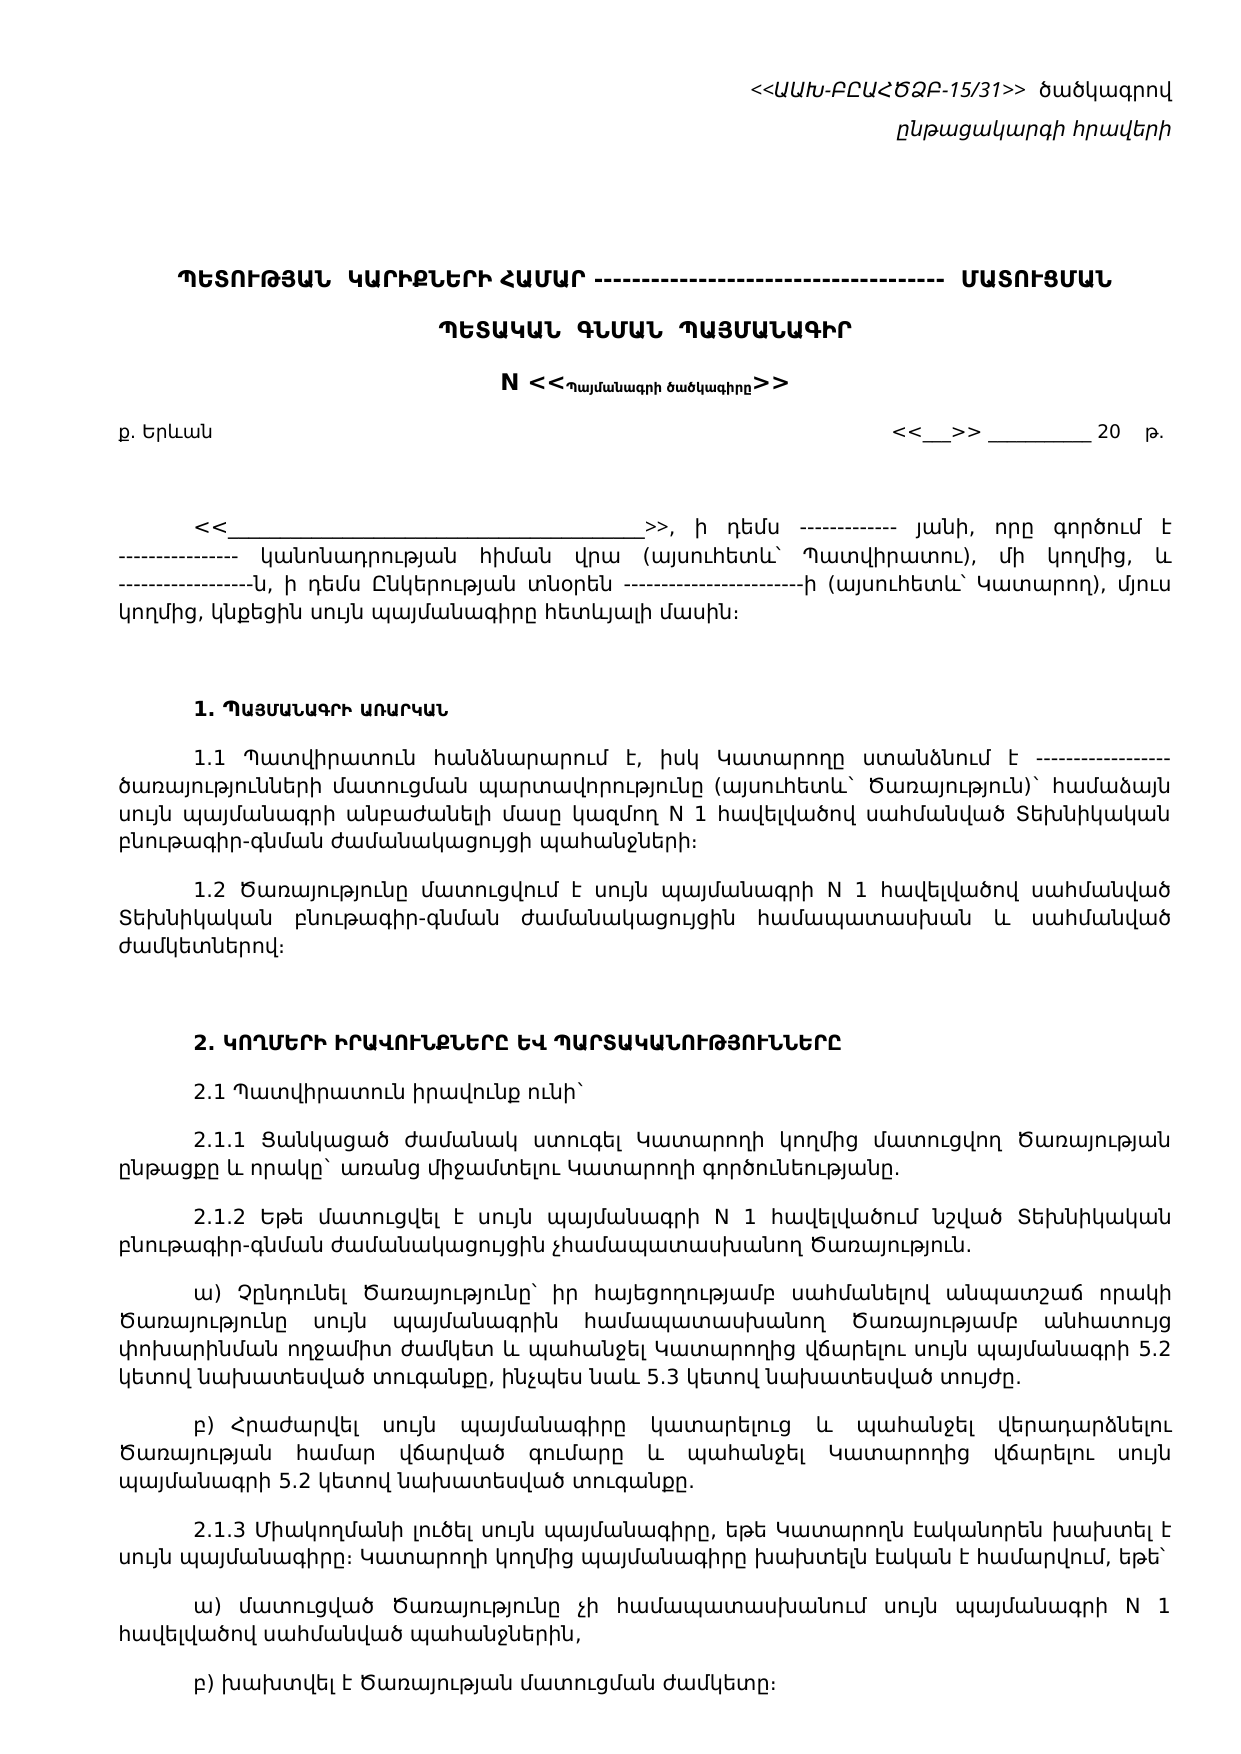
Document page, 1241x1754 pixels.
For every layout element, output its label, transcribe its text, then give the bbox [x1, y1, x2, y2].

text ա) Չընդունել Ծառայությունը՝ իր հայեցողությամբ սահմանելով անպատշաճ որակի Ծառայությունը սույն պայմանագրին համապատասխանող Ծառայությամբ անհատույց փոխարինման ողջամիտ ժամկետ և պահանջել Կատարողից վճարելու սույն պայմանագրի 5.2 կետով նախատեսված տուգանքը, ինչպես նաև 5.3 կետով նախատեսված տույժը. [118, 1281, 1172, 1389]
text բ) խախտվել է Ծառայության մատուցման ժամկետը։ [118, 1671, 1172, 1695]
text 2.1.2 Եթե մատուցվել է սույն պայմանագրի N 1 հավելվածում նշված Տեխնիկական բնութագիր-գնման ժամանակացույցին չհամապատասխանող Ծառայություն. [118, 1205, 1172, 1257]
text <<________________________________________>>, ի դեմս ------------- յանի, որը գործում է ---------------- կանոնադրության հիման վրա (այսուհետև՝ Պատվիրատու), մի կողմից, և ------------------ն, ի դեմս Ընկերության տնօրեն ------------------------ի (այսուհետև՝ Կատարող), մյուս կողմից, կնքեցին սույն պայմանագիրը հետևյալի մասին։ [118, 512, 1172, 624]
text ՊԵՏԱԿԱՆ ԳՆՄԱՆ ՊԱՅՄԱՆԱԳԻՐ [103, 318, 1172, 344]
text <<ԱԱԽ-ԲԸԱՀԾՁԲ-15/31>> ծածկագրով [118, 75, 1172, 103]
text ընթացակարգի հրավերի [118, 117, 1172, 142]
text N <<Պայմանագրի ծածկագիրը>> [103, 369, 1172, 396]
text 1.1 Պատվիրատուն հանձնարարում է, իսկ Կատարողը ստանձնում է ------------------ ծառայությունների մատուցման պարտավորությունը (այսուհետև` Ծառայություն)` համաձայն սույն պայմանագրի անբաժանելի մասը կազմող N 1 հավելվածով սահմանված Տեխնիկական բնութագիր-գնման ժամանակացույցի պահանջների։ [118, 746, 1172, 854]
text 1. Պայմանագրի առարկան [118, 697, 1172, 722]
text 2.1.1 Ցանկացած ժամանակ ստուգել Կատարողի կողմից մատուցվող Ծառայության ընթացքը և որակը` առանց միջամտելու Կատարողի գործունեությանը. [118, 1128, 1172, 1180]
text ա) մատուցված Ծառայությունը չի համապատասխանում սույն պայմանագրի N 1 հավելվածով սահմանված պահանջներին, [118, 1594, 1172, 1646]
text ք. Երևան <<___>> ___________ 20 թ. [118, 421, 1172, 442]
text ՊԵՏՈՒԹՅԱՆ ԿԱՐԻՔՆԵՐԻ ՀԱՄԱՐ ------------------------------------- ՄԱՏՈՒՑՄԱՆ [103, 266, 1172, 293]
text 1.2 Ծառայությունը մատուցվում է սույն պայմանագրի N 1 հավելվածով սահմանված Տեխնիկական բնութագիր-գնման ժամանակացույցին համապատասխան և սահմանված ժամկետներով։ [118, 878, 1172, 958]
text բ) Հրաժարվել սույն պայմանագիրը կատարելուց և պահանջել վերադարձնելու Ծառայության համար վճարված գումարը և պահանջել Կատարողից վճարելու սույն պայմանագրի 5.2 կետով նախատեսված տուգանքը. [118, 1413, 1172, 1493]
text 2. ԿՈՂՄԵՐԻ ԻՐԱՎՈՒՆՔՆԵՐԸ ԵՎ ՊԱՐՏԱԿԱՆՈՒԹՅՈՒՆՆԵՐԸ [118, 1031, 1172, 1055]
text 2.1 Պատվիրատուն իրավունք ունի` [118, 1080, 1172, 1104]
text 2.1.3 Միակողմանի լուծել սույն պայմանագիրը, եթե Կատարողն էականորեն խախտել է սույն պայմանագիրը։ Կատարողի կողմից պայմանագիրը խախտելն էական է համարվում, եթե՝ [118, 1518, 1172, 1570]
